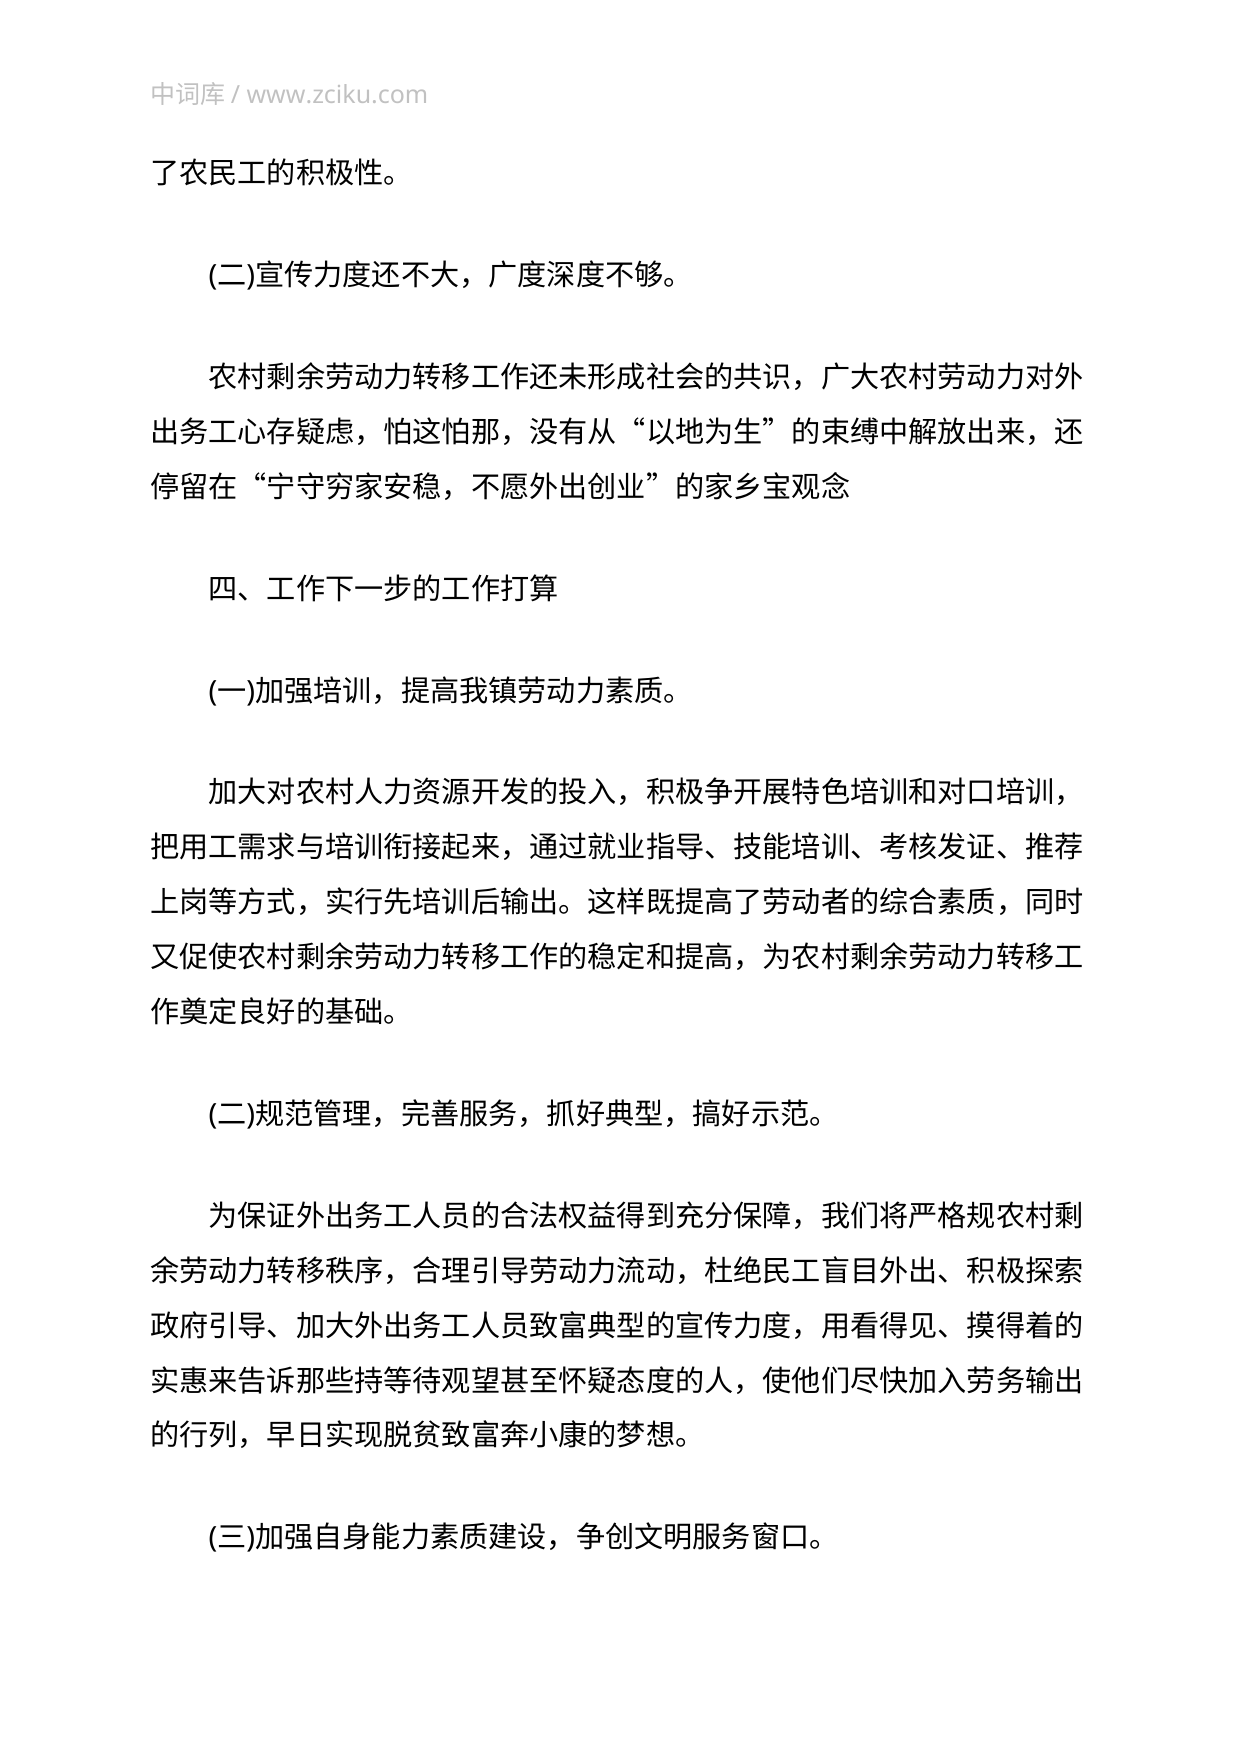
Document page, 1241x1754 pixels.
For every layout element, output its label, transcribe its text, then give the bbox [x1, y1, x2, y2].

text 农村剩余劳动力转移工作还未形成社会的共识，广大农村劳动力对外出务工心存疑虑，怕这怕那，没有从“以地为生”的束缚中解放出来，还停留在“宁守穷家安稳，不愿外出创业”的家乡宝观念 [150, 354, 1090, 506]
text 加大对农村人力资源开发的投入，积极争开展特色培训和对口培训，把用工需求与培训衔接起来，通过就业指导、技能培训、考核发证、推荐上岗等方式，实行先培训后输出。这样既提高了劳动者的综合素质，同时又促使农村剩余劳动力转移工作的稳定和提高，为农村剩余劳动力转移工作奠定良好的基础。 [150, 769, 1090, 1031]
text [150, 150, 1090, 192]
text (二)宣传力度还不大，广度深度不够。 [150, 252, 1090, 294]
text (一)加强培训，提高我镇劳动力素质。 [150, 667, 1090, 709]
text 为保证外出务工人员的合法权益得到充分保障，我们将严格规农村剩余劳动力转移秩序，合理引导劳动力流动，杜绝民工盲目外出、积极探索政府引导、加大外出务工人员致富典型的宣传力度，用看得见、摸得着的实惠来告诉那些持等待观望甚至怀疑态度的人，使他们尽快加入劳务输出的行列，早日实现脱贫致富奔小康的梦想。 [150, 1192, 1090, 1454]
text (三)加强自身能力素质建设，争创文明服务窗口。 [150, 1514, 1090, 1556]
text (二)规范管理，完善服务，抓好典型，搞好示范。 [150, 1090, 1090, 1133]
text 四、工作下一步的工作打算 [150, 565, 1090, 608]
